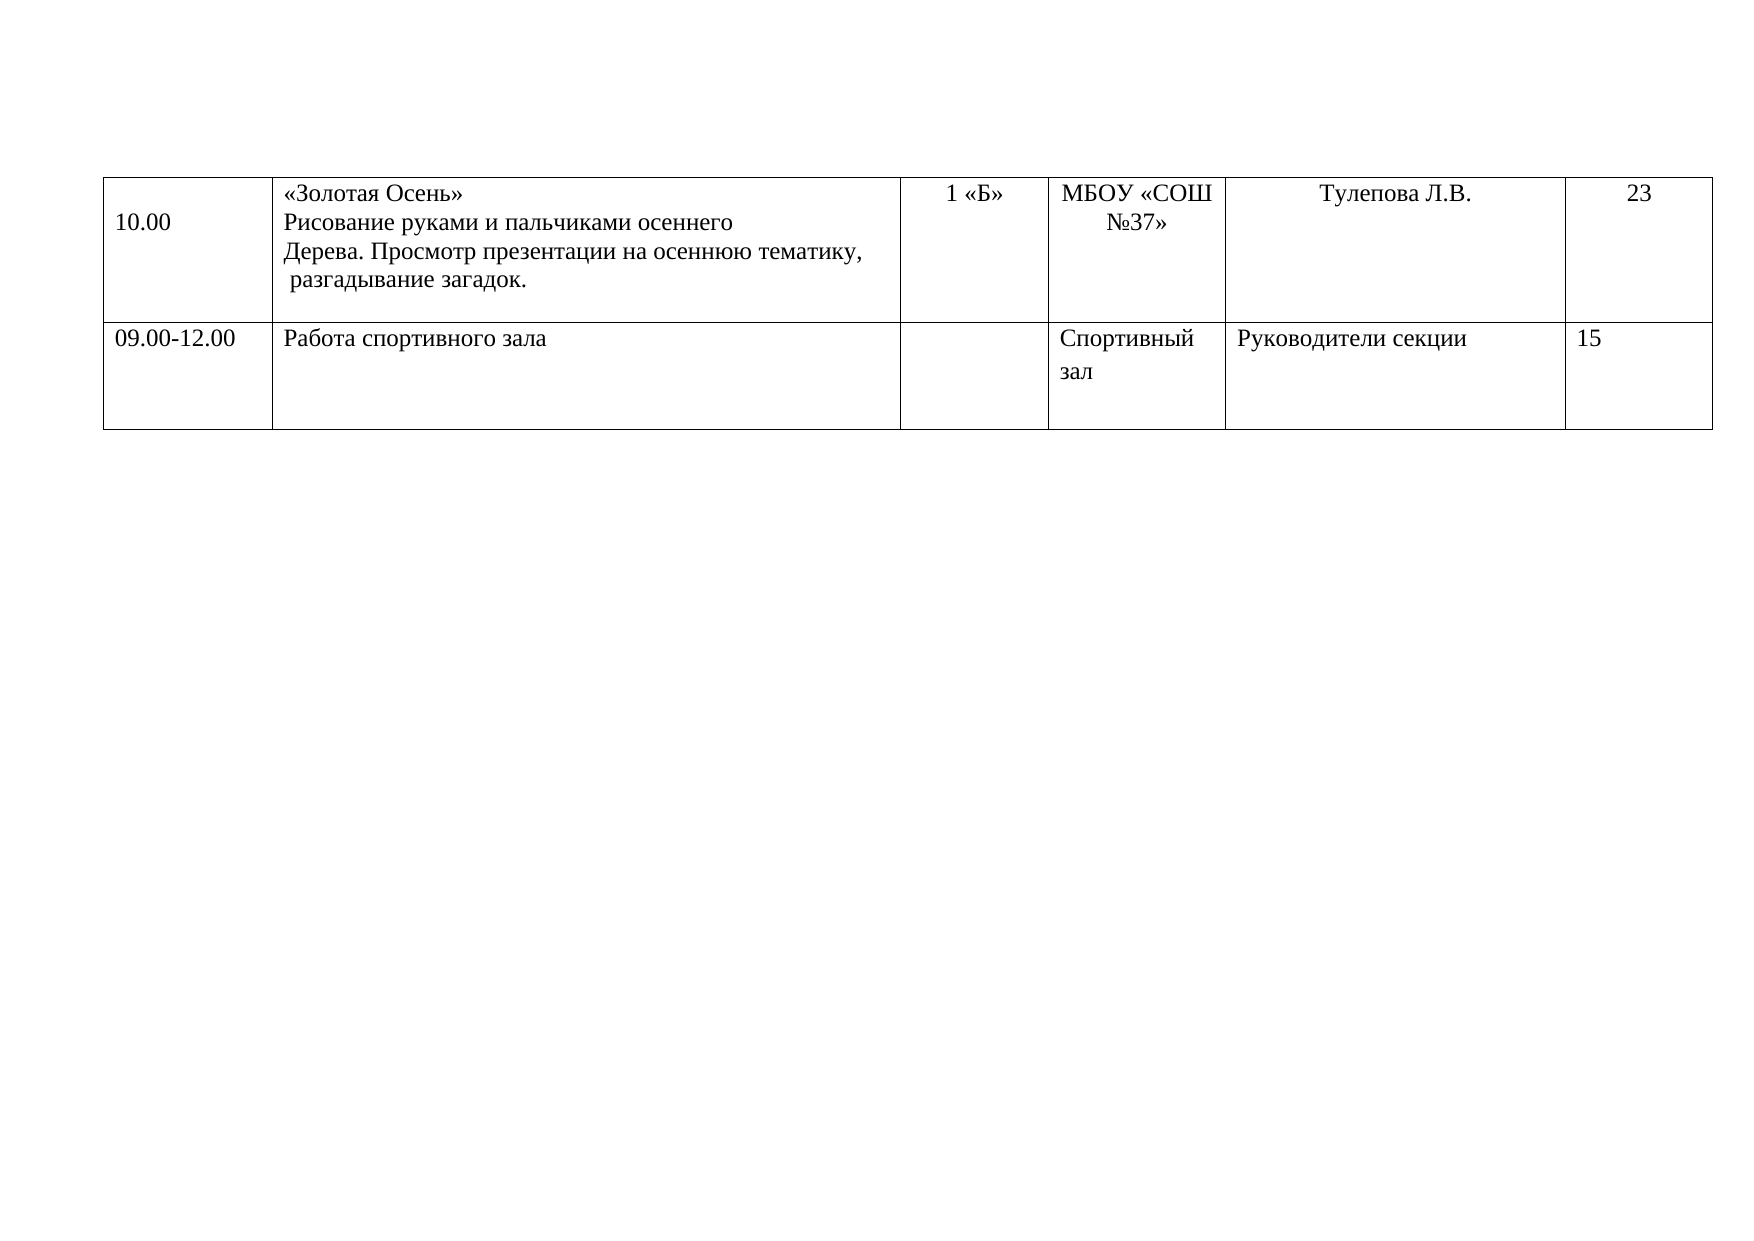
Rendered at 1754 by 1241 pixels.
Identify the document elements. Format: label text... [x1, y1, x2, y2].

table_cell «Золотая Осень» Рисование руками и пальчиками осеннего Дерева. Просмотр презентации на осеннюю тематику, разгадывание загадок. [273, 178, 900, 322]
table_cell [901, 323, 1048, 429]
table_cell Работа спортивного зала [273, 323, 900, 429]
table_cell Тулепова Л.В. [1226, 178, 1565, 322]
table_cell МБОУ «СОШ №37» [1049, 178, 1225, 322]
table_cell 10.00 [104, 178, 272, 322]
table_cell 1 «Б» [901, 178, 1048, 322]
table_cell 15 [1566, 323, 1712, 429]
table_cell Спортивный зал [1049, 323, 1225, 429]
table_cell 09.00-12.00 [104, 323, 272, 429]
table_cell Руководители секции [1226, 323, 1565, 429]
table_cell 23 [1566, 178, 1712, 322]
